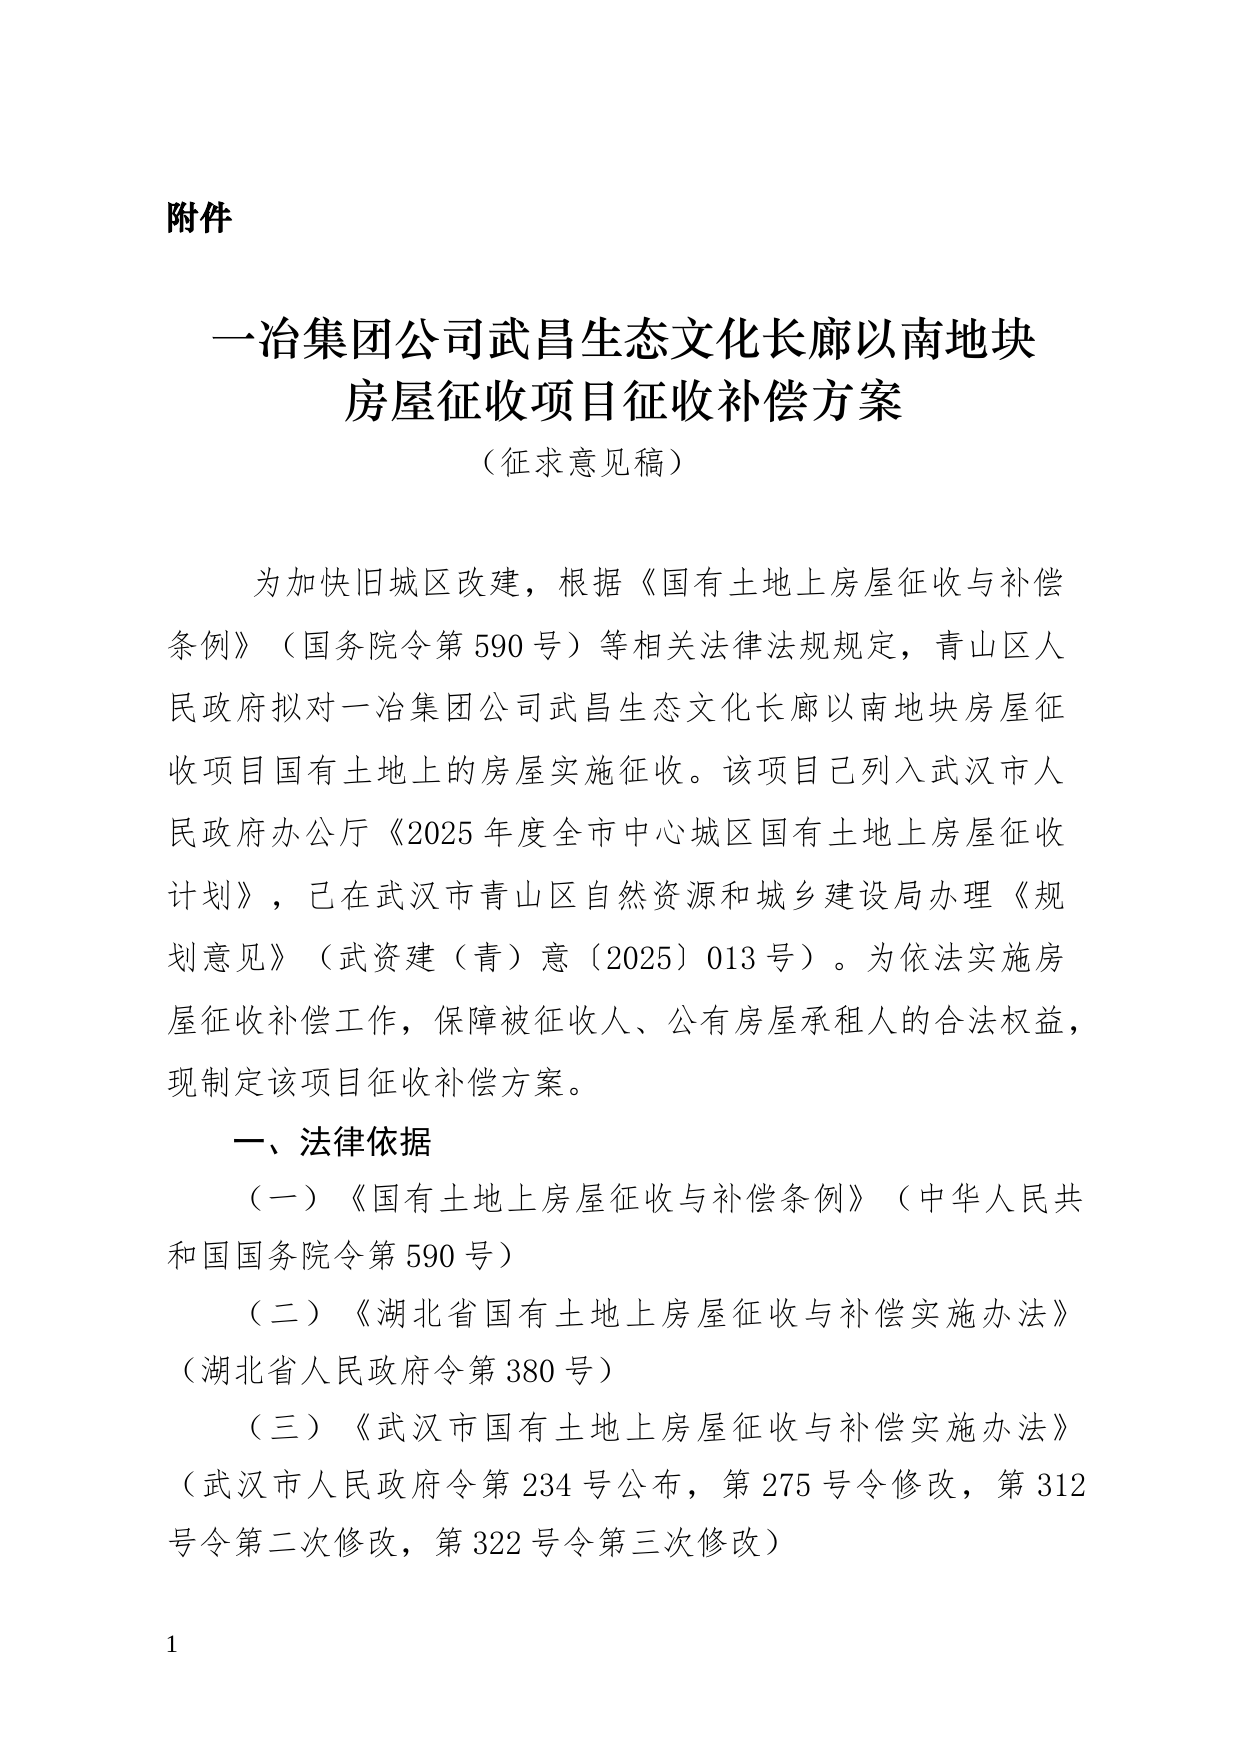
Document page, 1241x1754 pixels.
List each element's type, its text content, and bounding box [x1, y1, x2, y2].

text 为加快旧城区改建，根据《国有土地上房屋征收与补偿条例》（国务院令第590号）等相关法律法规规定，青山区人民政府拟对一冶集团公司武昌生态文化长廊以南地块房屋征收项目国有土地上的房屋实施征收。该项目己列入武汉市人民政府办公厅《2025年度全市中心城区国有土地上房屋征收计划》，己在武汉市青山区自然资源和城乡建设局办理《规划意见》（武资建（青）意〔2025〕013号）。为依法实施房屋征收补偿工作，保障被征收人、公有房屋承租人的合法权益，现制定该项目征收补偿方案。 [165, 545, 1066, 1107]
text 一、法律依据 [165, 1107, 1087, 1164]
text （征求意见稿） [165, 427, 1087, 486]
text 附件 [165, 177, 1087, 240]
text （一）《国有土地上房屋征收与补偿条例》（中华人民共和国国务院令第590号） [165, 1164, 1087, 1279]
text 一冶集团公司武昌生态文化长廊以南地块 [165, 302, 1066, 365]
text （三）《武汉市国有土地上房屋征收与补偿实施办法》（武汉市人民政府令第234号公布，第275号令修改，第312号令第二次修改，第322号令第三次修改） [165, 1394, 1087, 1566]
text （二）《湖北省国有土地上房屋征收与补偿实施办法》（湖北省人民政府令第380号） [165, 1279, 1087, 1394]
text 房屋征收项目征收补偿方案 [165, 365, 1066, 427]
